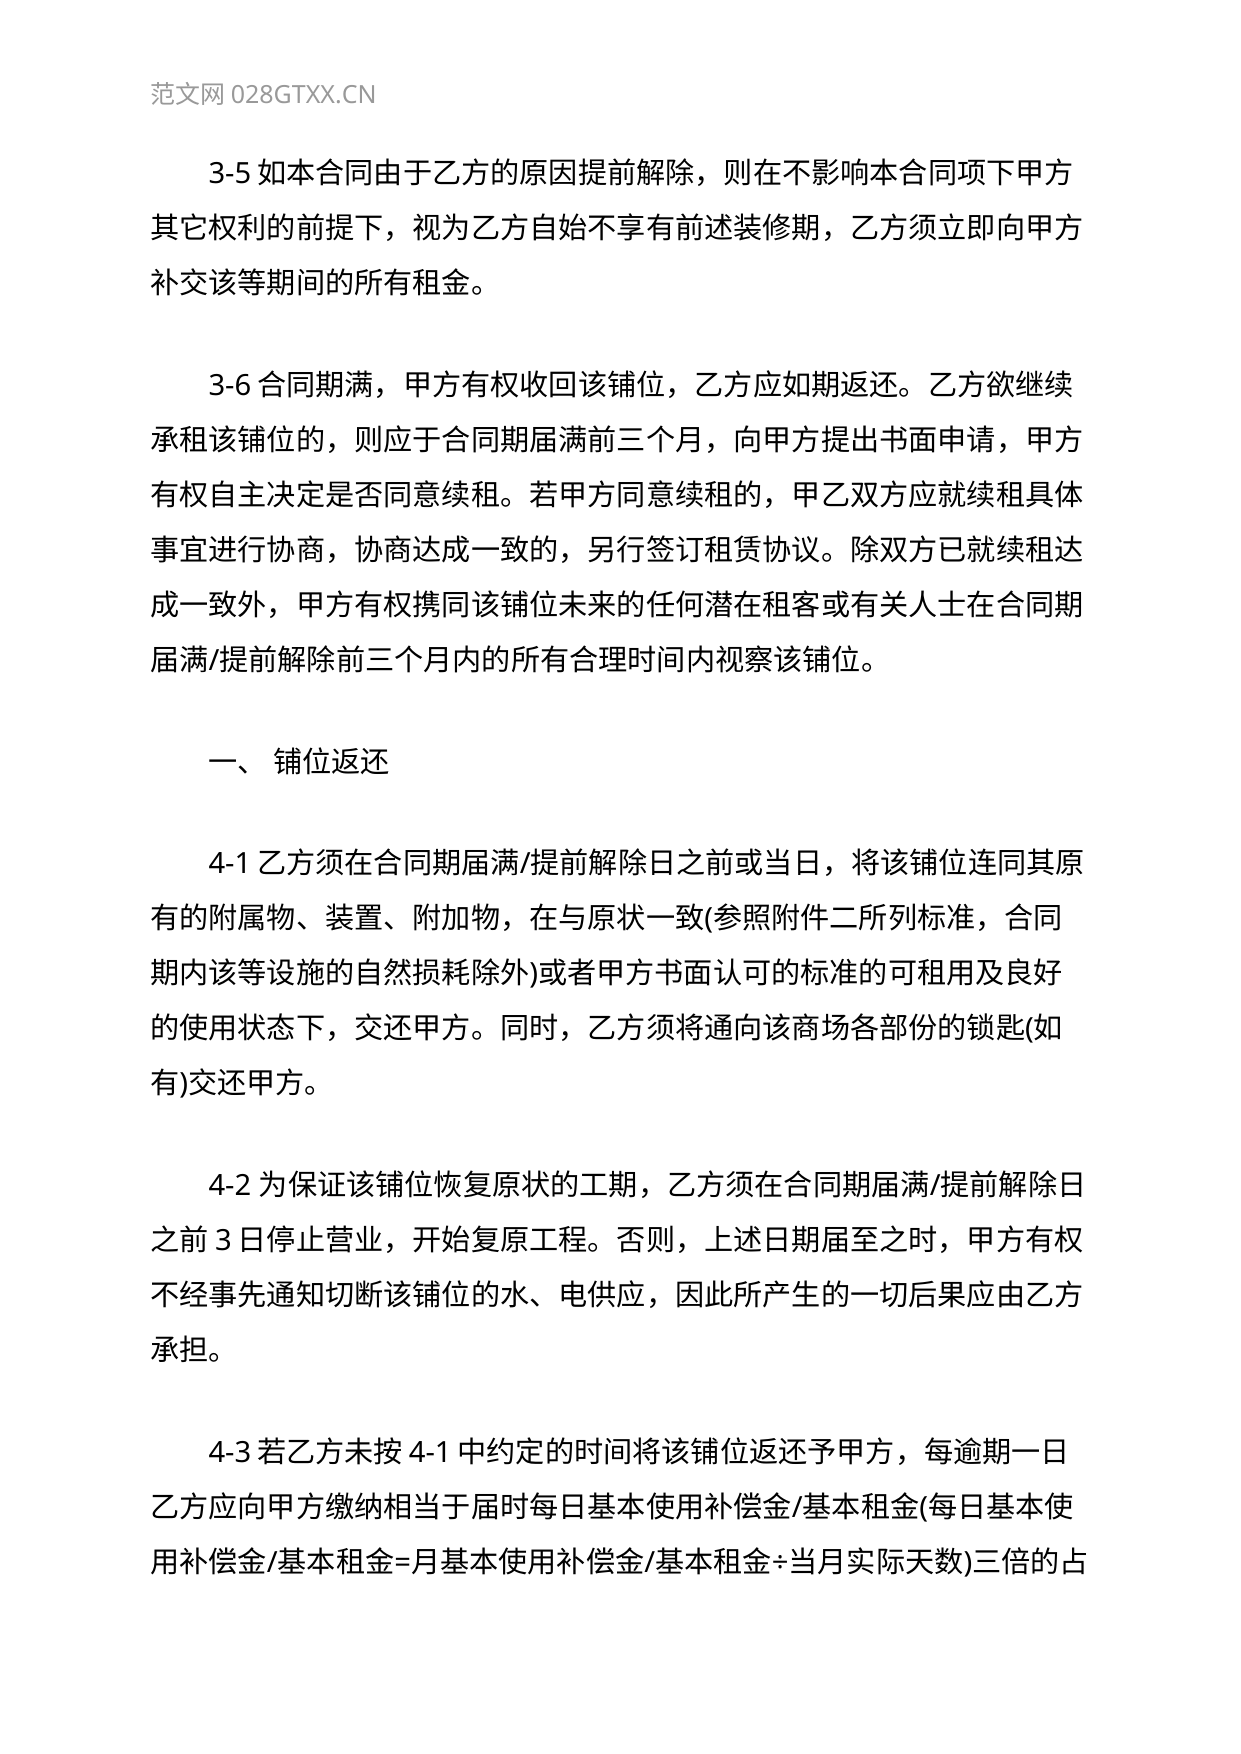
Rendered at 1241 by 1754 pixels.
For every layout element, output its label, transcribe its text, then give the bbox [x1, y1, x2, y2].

text 3-5如本合同由于乙方的原因提前解除，则在不影响本合同项下甲方其它权利的前提下，视为乙方自始不享有前述装修期，乙方须立即向甲方补交该等期间的所有租金。 [150, 150, 1090, 302]
text 一、 铺位返还 [150, 738, 1090, 781]
text 4-2 为保证该铺位恢复原状的工期，乙方须在合同期届满/提前解除日之前 3日停止营业，开始复原工程。否则，上述日期届至之时，甲方有权不经事先通知切断该铺位的水、电供应，因此所产生的一切后果应由乙方承担。 [150, 1162, 1090, 1369]
text 3-6合同期满，甲方有权收回该铺位，乙方应如期返还。乙方欲继续承租该铺位的，则应于合同期届满前三个月，向甲方提出书面申请，甲方有权自主决定是否同意续租。若甲方同意续租的，甲乙双方应就续租具体事宜进行协商，协商达成一致的，另行签订租赁协议。除双方已就续租达成一致外，甲方有权携同该铺位未来的任何潜在租客或有关人士在合同期届满/提前解除前三个月内的所有合理时间内视察该铺位。 [150, 362, 1090, 679]
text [150, 1429, 1090, 1581]
text 4-1乙方须在合同期届满/提前解除日之前或当日，将该铺位连同其原有的附属物、装置、附加物，在与原状一致(参照附件二所列标准，合同期内该等设施的自然损耗除外)或者甲方书面认可的标准的可租用及良好的使用状态下，交还甲方。同时，乙方须将通向该商场各部份的锁匙(如有)交还甲方。 [150, 840, 1090, 1102]
